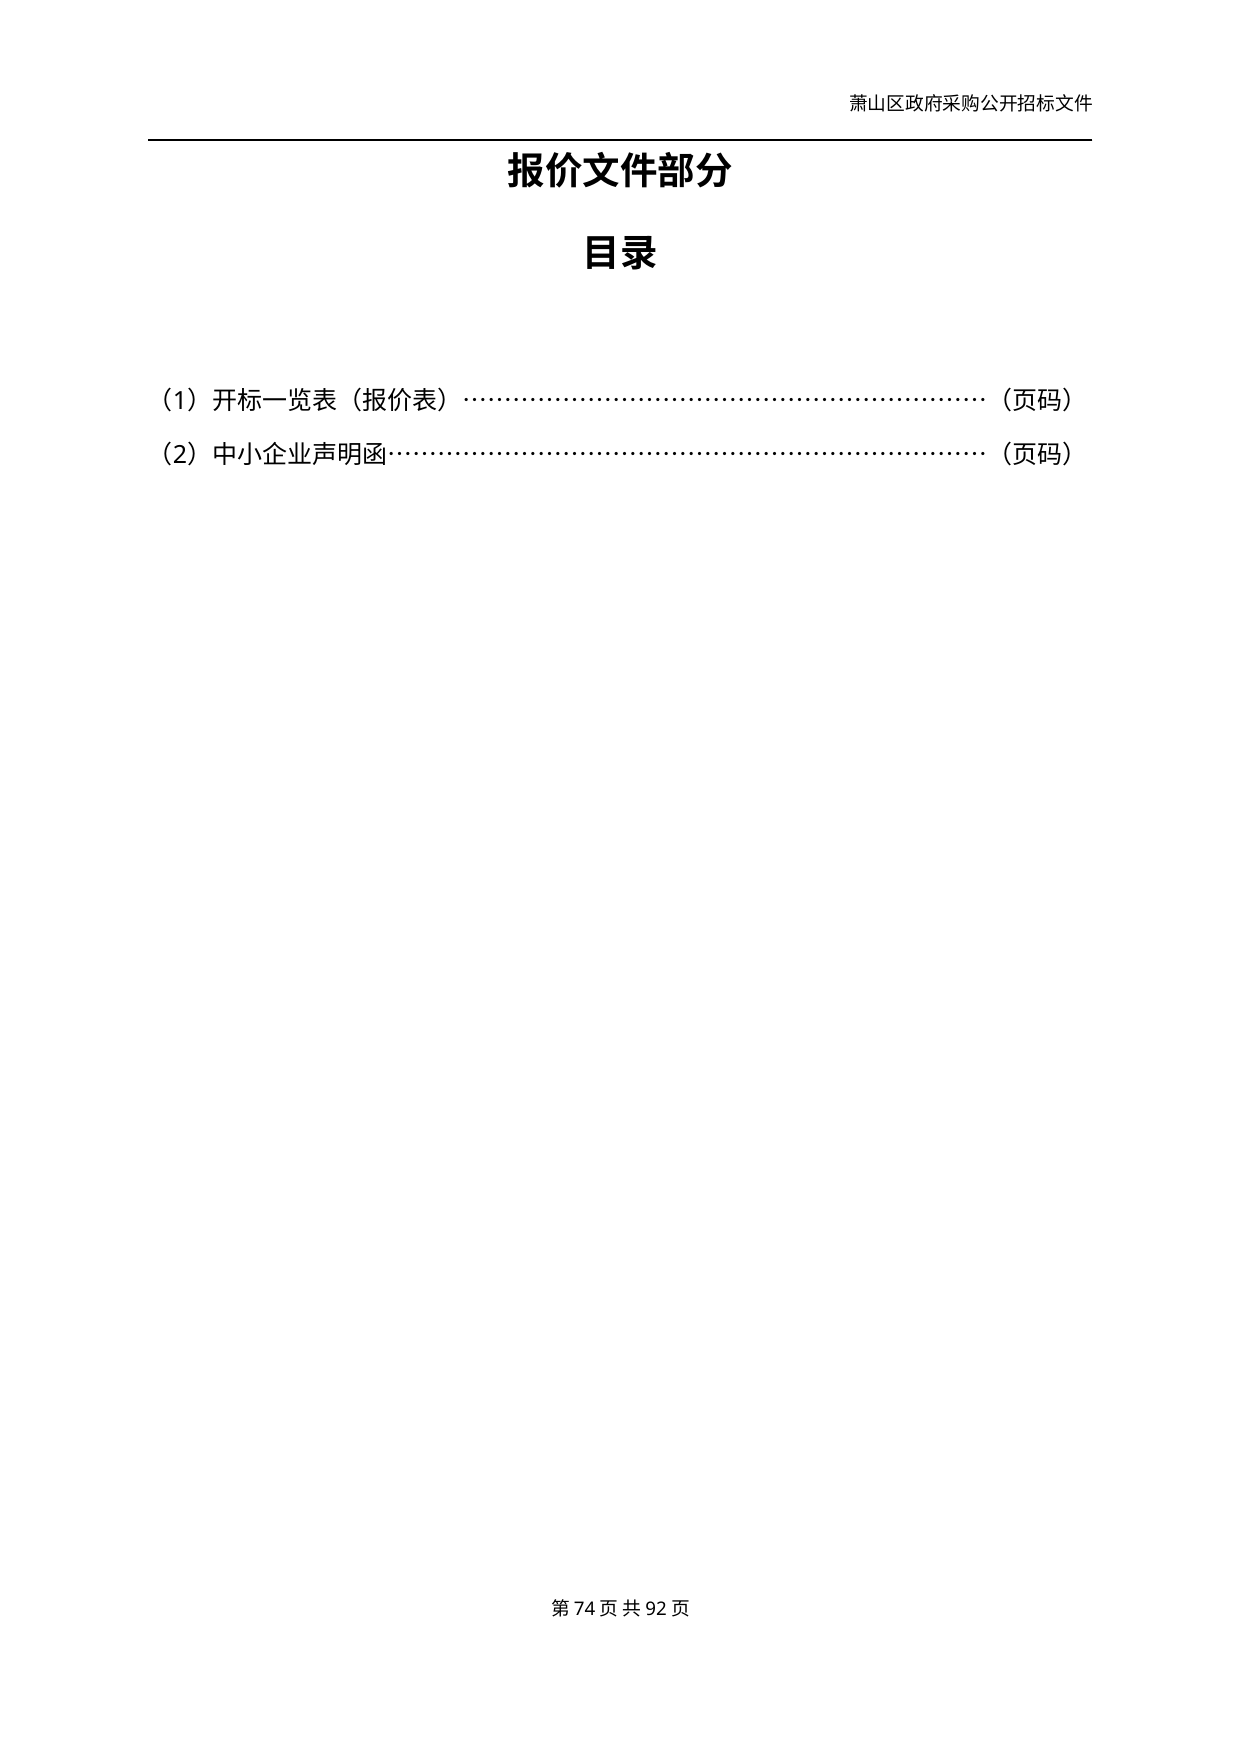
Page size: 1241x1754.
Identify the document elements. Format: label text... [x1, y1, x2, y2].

text 报价文件部分 [148, 141, 1092, 195]
text 目录 [148, 222, 1092, 277]
text （2）中小企业声明函………………………………………………………………（页码） [148, 435, 1092, 471]
text （1）开标一览表（报价表）………………………………………………………（页码） [148, 380, 1092, 417]
